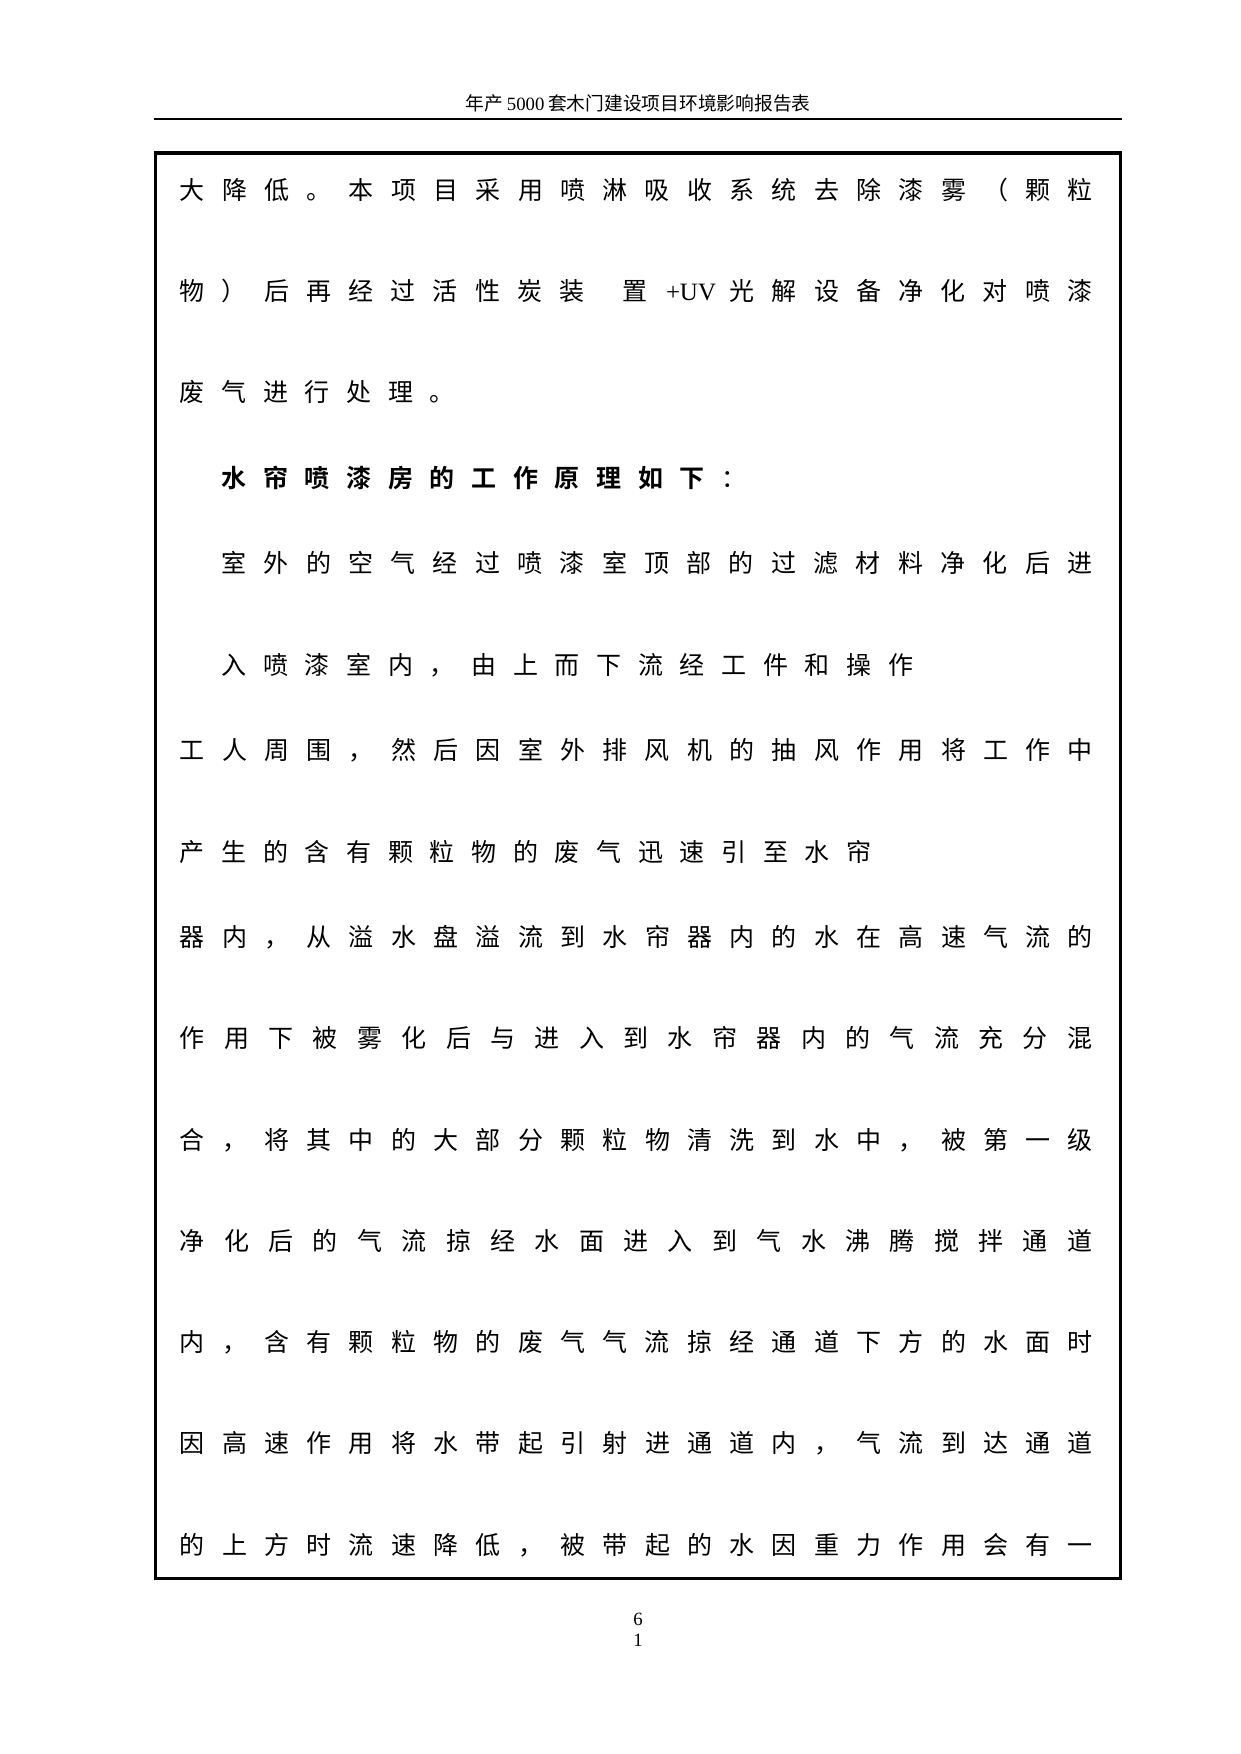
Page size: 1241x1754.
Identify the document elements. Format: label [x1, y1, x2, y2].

table_header [157, 155, 1119, 1577]
